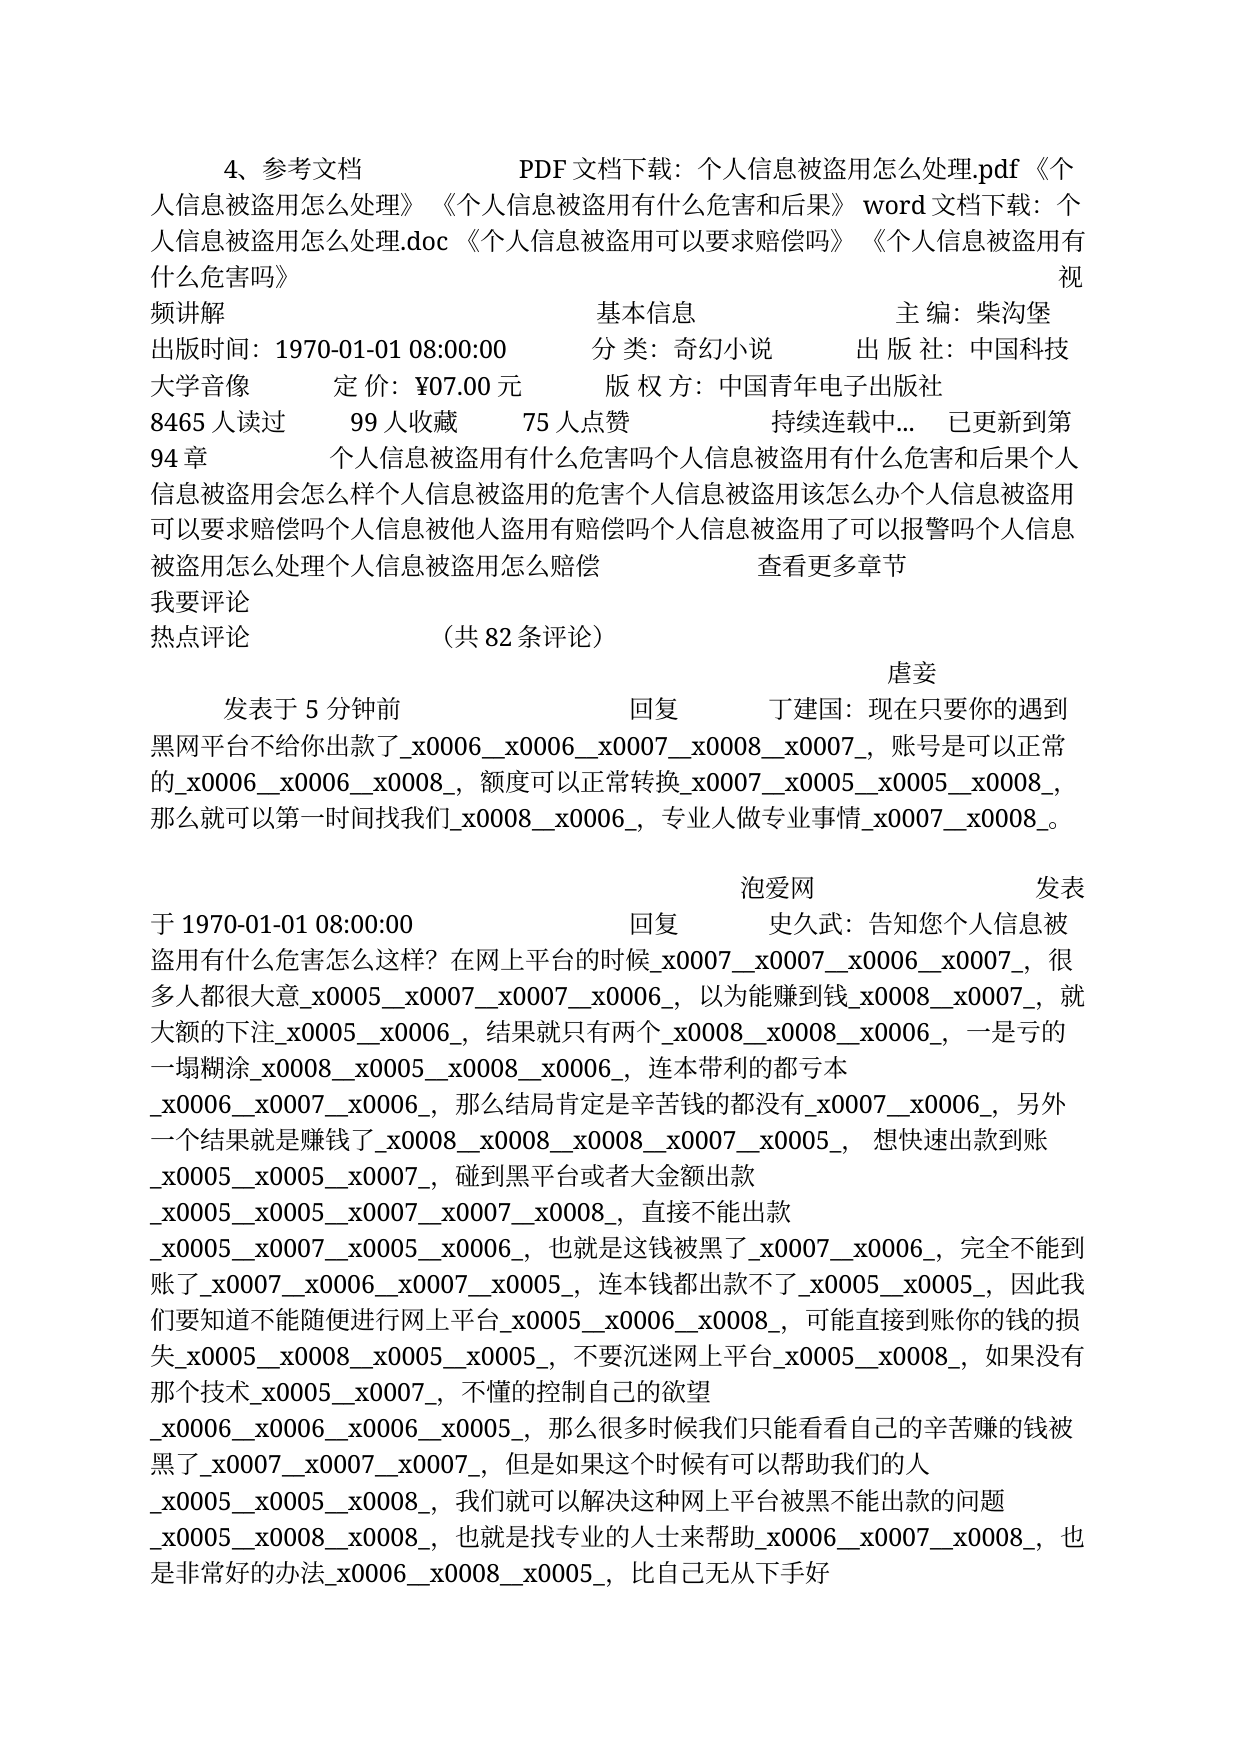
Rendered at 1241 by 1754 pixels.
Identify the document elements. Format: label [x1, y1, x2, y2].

text [150, 150, 1090, 1589]
